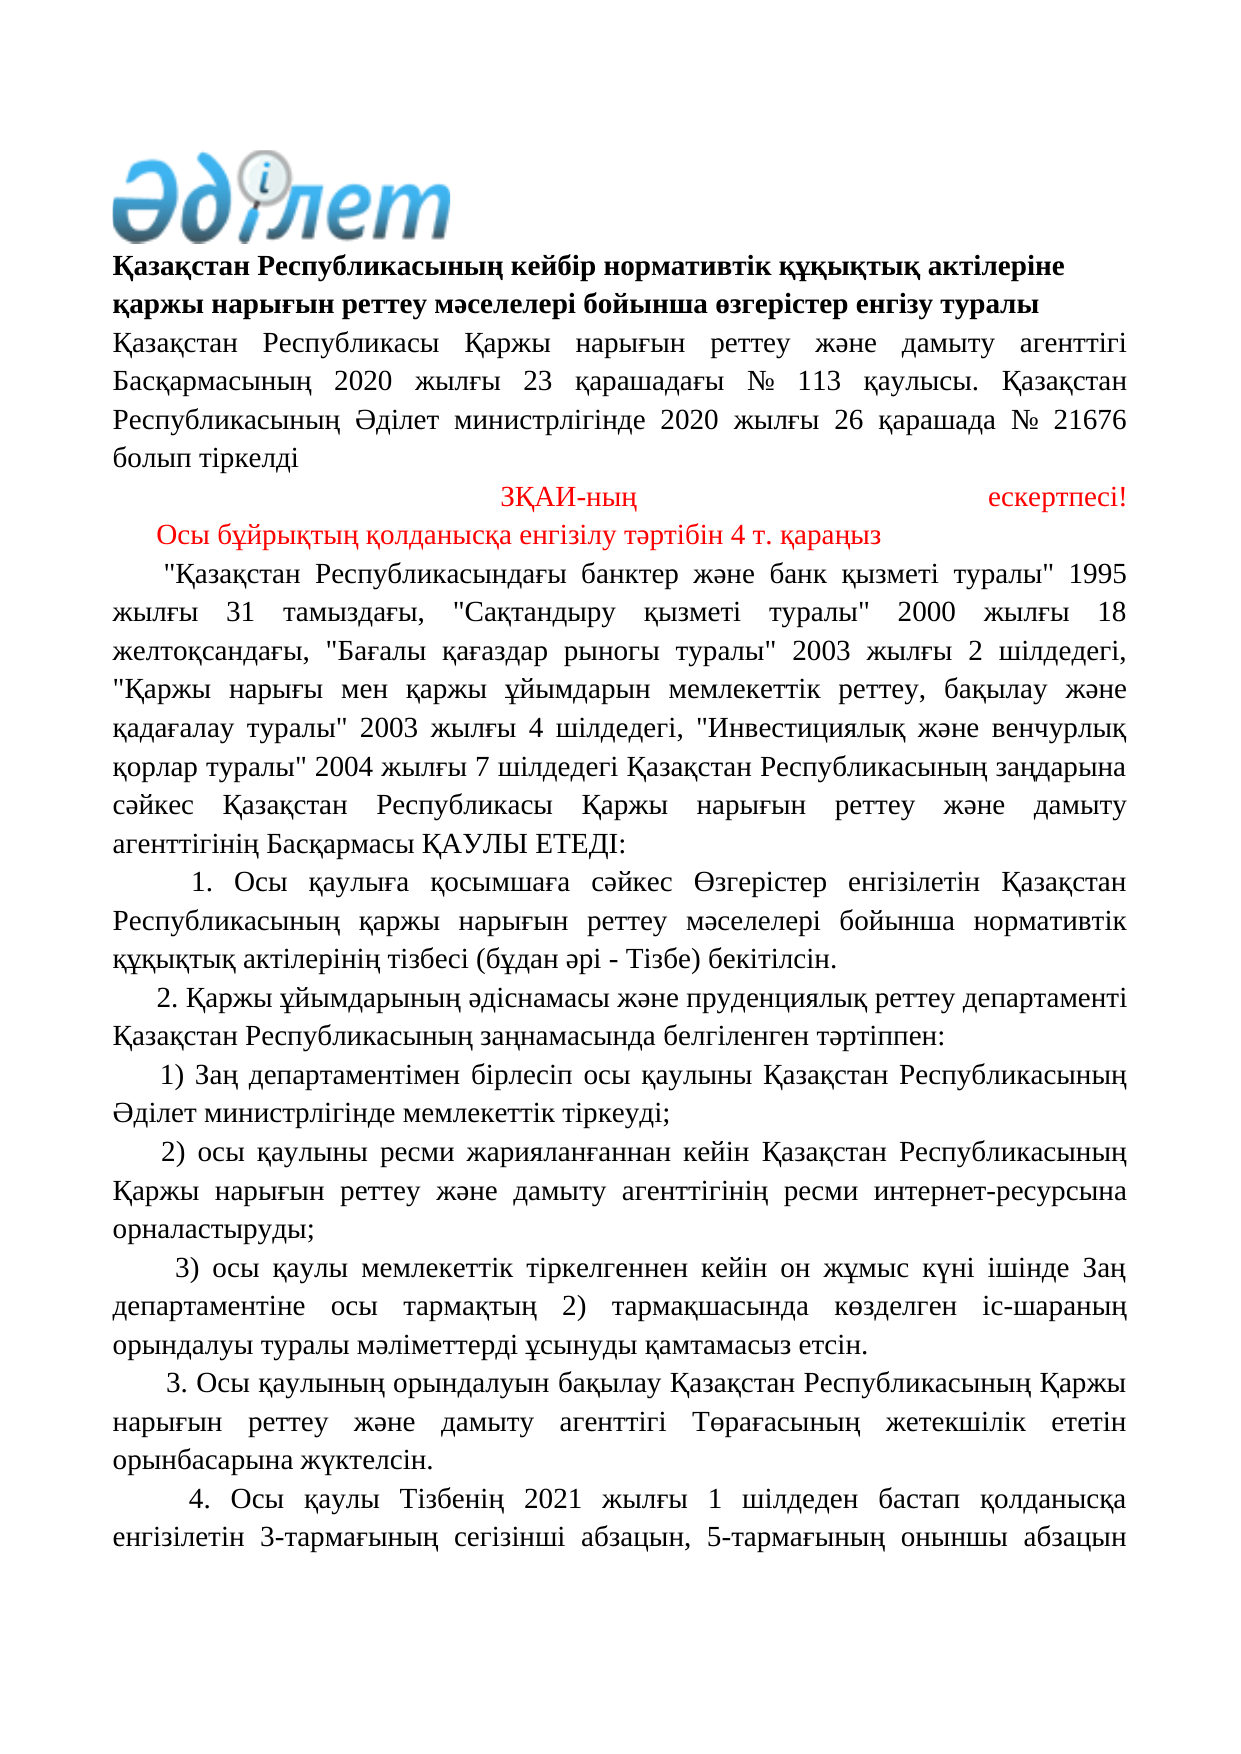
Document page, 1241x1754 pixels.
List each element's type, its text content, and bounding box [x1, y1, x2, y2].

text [112, 1481, 1128, 1553]
text Қазақстан Республикасы Қаржы нарығын реттеу және дамыту агенттігі Басқармасының 2020 жылғы 23 қарашадағы № 113 қаулысы. Қазақстан Республикасының Әділет министрлігінде 2020 жылғы 26 қарашада № 21676 болып тіркелді [112, 325, 1128, 474]
text 1. Осы қаулыға қосымшаға сәйкес Өзгерістер енгізілетін Қазақстан Республикасының қаржы нарығын реттеу мәселелері бойынша нормативтік құқықтық актілерінің тізбесі (бұдан әрі - Тізбе) бекітілсін. [112, 864, 1128, 975]
picture [112, 150, 451, 244]
text "Қазақстан Республикасындағы банктер және банк қызметі туралы" 1995 жылғы 31 тамыздағы, "Сақтандыру қызметі туралы" 2000 жылғы 18 желтоқсандағы, "Бағалы қағаздар рыногы туралы" 2003 жылғы 2 шілдедегі, "Қаржы нарығы мен қаржы ұйымдарын мемлекеттік реттеу, бақылау және қадағалау туралы" 2003 жылғы 4 шілдедегі, "Инвестициялық және венчурлық қорлар туралы" 2004 жылғы 7 шілдедегі Қазақстан Республикасының заңдарына сәйкес Қазақстан Республикасы Қаржы нарығын реттеу және дамыту агенттігінің Басқармасы ҚАУЛЫ ЕТЕДІ: [112, 556, 1128, 859]
text Қазақстан Республикасының кейбір нормативтік құқықтық актілеріне қаржы нарығын реттеу мәселелері бойынша өзгерістер енгізу туралы [112, 248, 1128, 320]
text 1) Заң департаментімен бірлесіп осы қаулыны Қазақстан Республикасының Әділет министрлігінде мемлекеттік тіркеуді; [112, 1057, 1128, 1129]
text 3. Осы қаулының орындалуын бақылау Қазақстан Республикасының Қаржы нарығын реттеу және дамыту агенттігі Төрағасының жетекшілік ететін орынбасарына жүктелсін. [112, 1365, 1128, 1476]
text 3) осы қаулы мемлекеттік тіркелгеннен кейін он жұмыс күні ішінде Заң департаментіне осы тармақтың 2) тармақшасында көзделген іс-шараның орындалуы туралы мәліметтерді ұсынуды қамтамасыз етсін. [112, 1250, 1128, 1360]
text 2) осы қаулыны ресми жарияланғаннан кейін Қазақстан Республикасының Қаржы нарығын реттеу және дамыту агенттігінің ресми интернет-ресурсына орналастыруды; [112, 1134, 1128, 1245]
text ЗҚАИ-ның ескертпесі! Осы бұйрықтың қолданысқа енгізілу тәртібін 4 т. қараңыз [112, 479, 1128, 551]
text 2. Қаржы ұйымдарының әдіснамасы және пруденциялық реттеу департаменті Қазақстан Республикасының заңнамасында белгіленген тәртіппен: [112, 980, 1128, 1052]
